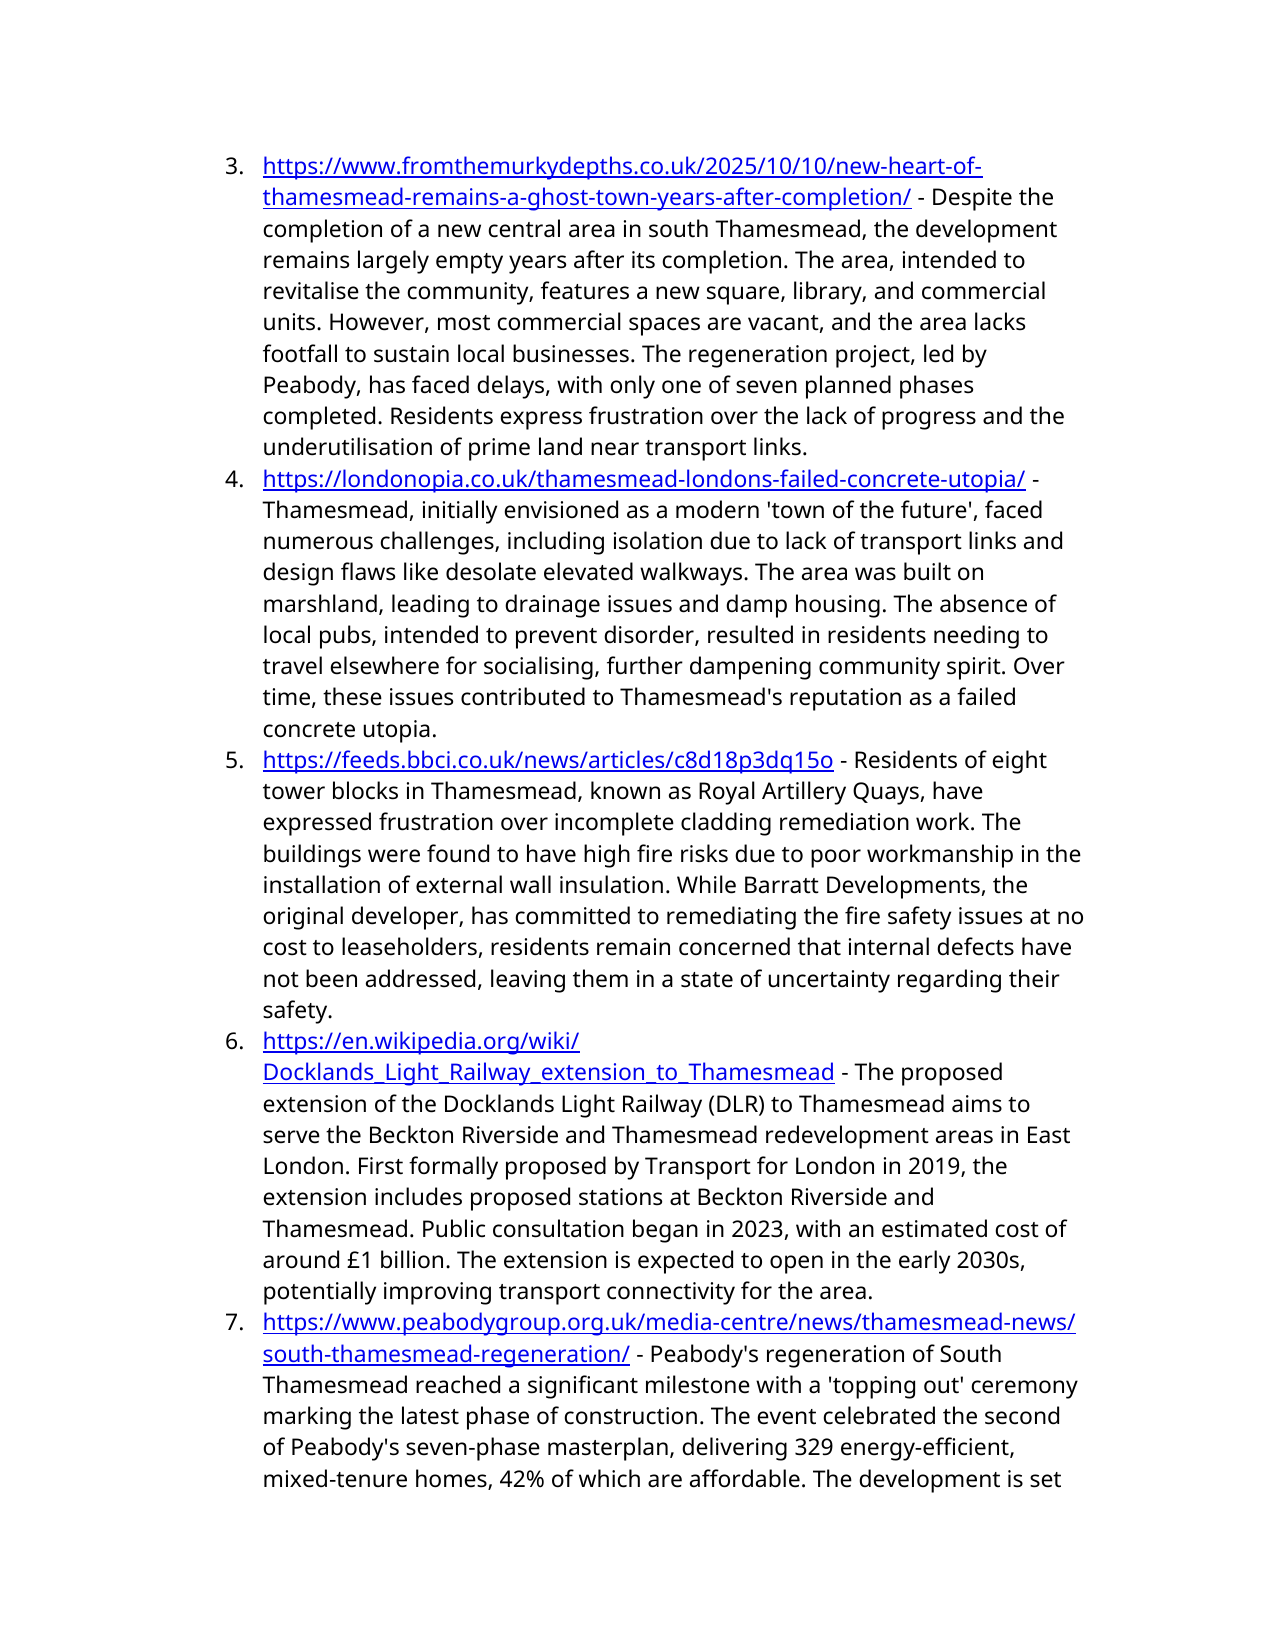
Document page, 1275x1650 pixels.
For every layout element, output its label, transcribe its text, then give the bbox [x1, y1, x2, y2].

list https://www.fromthemurkydepths.co.uk/2025/10/10/new-heart-of-thamesmead-remains-a-ghost-town-years-after-completion/ - Despite the completion of a new central area in south Thamesmead, the development remains largely empty years after its completion. The area, intended to revitalise the community, features a new square, library, and commercial units. However, most commercial spaces are vacant, and the area lacks footfall to sustain local businesses. The regeneration project, led by Peabody, has faced delays, with only one of seven planned phases completed. Residents express frustration over the lack of progress and the underutilisation of prime land near transport links. [225, 150, 1087, 462]
list https://feeds.bbci.co.uk/news/articles/c8d18p3dq15o - Residents of eight tower blocks in Thamesmead, known as Royal Artillery Quays, have expressed frustration over incomplete cladding remediation work. The buildings were found to have high fire risks due to poor workmanship in the installation of external wall insulation. While Barratt Developments, the original developer, has committed to remediating the fire safety issues at no cost to leaseholders, residents remain concerned that internal defects have not been addressed, leaving them in a state of uncertainty regarding their safety. [225, 744, 1087, 1025]
list https://londonopia.co.uk/thamesmead-londons-failed-concrete-utopia/ - Thamesmead, initially envisioned as a modern 'town of the future', faced numerous challenges, including isolation due to lack of transport links and design flaws like desolate elevated walkways. The area was built on marshland, leading to drainage issues and damp housing. The absence of local pubs, intended to prevent disorder, resulted in residents needing to travel elsewhere for socialising, further dampening community spirit. Over time, these issues contributed to Thamesmead's reputation as a failed concrete utopia. [225, 462, 1087, 744]
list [225, 1306, 1087, 1494]
list https://en.wikipedia.org/wiki/Docklands_Light_Railway_extension_to_Thamesmead - The proposed extension of the Docklands Light Railway (DLR) to Thamesmead aims to serve the Beckton Riverside and Thamesmead redevelopment areas in East London. First formally proposed by Transport for London in 2019, the extension includes proposed stations at Beckton Riverside and Thamesmead. Public consultation began in 2023, with an estimated cost of around £1 billion. The extension is expected to open in the early 2030s, potentially improving transport connectivity for the area. [225, 1025, 1087, 1306]
